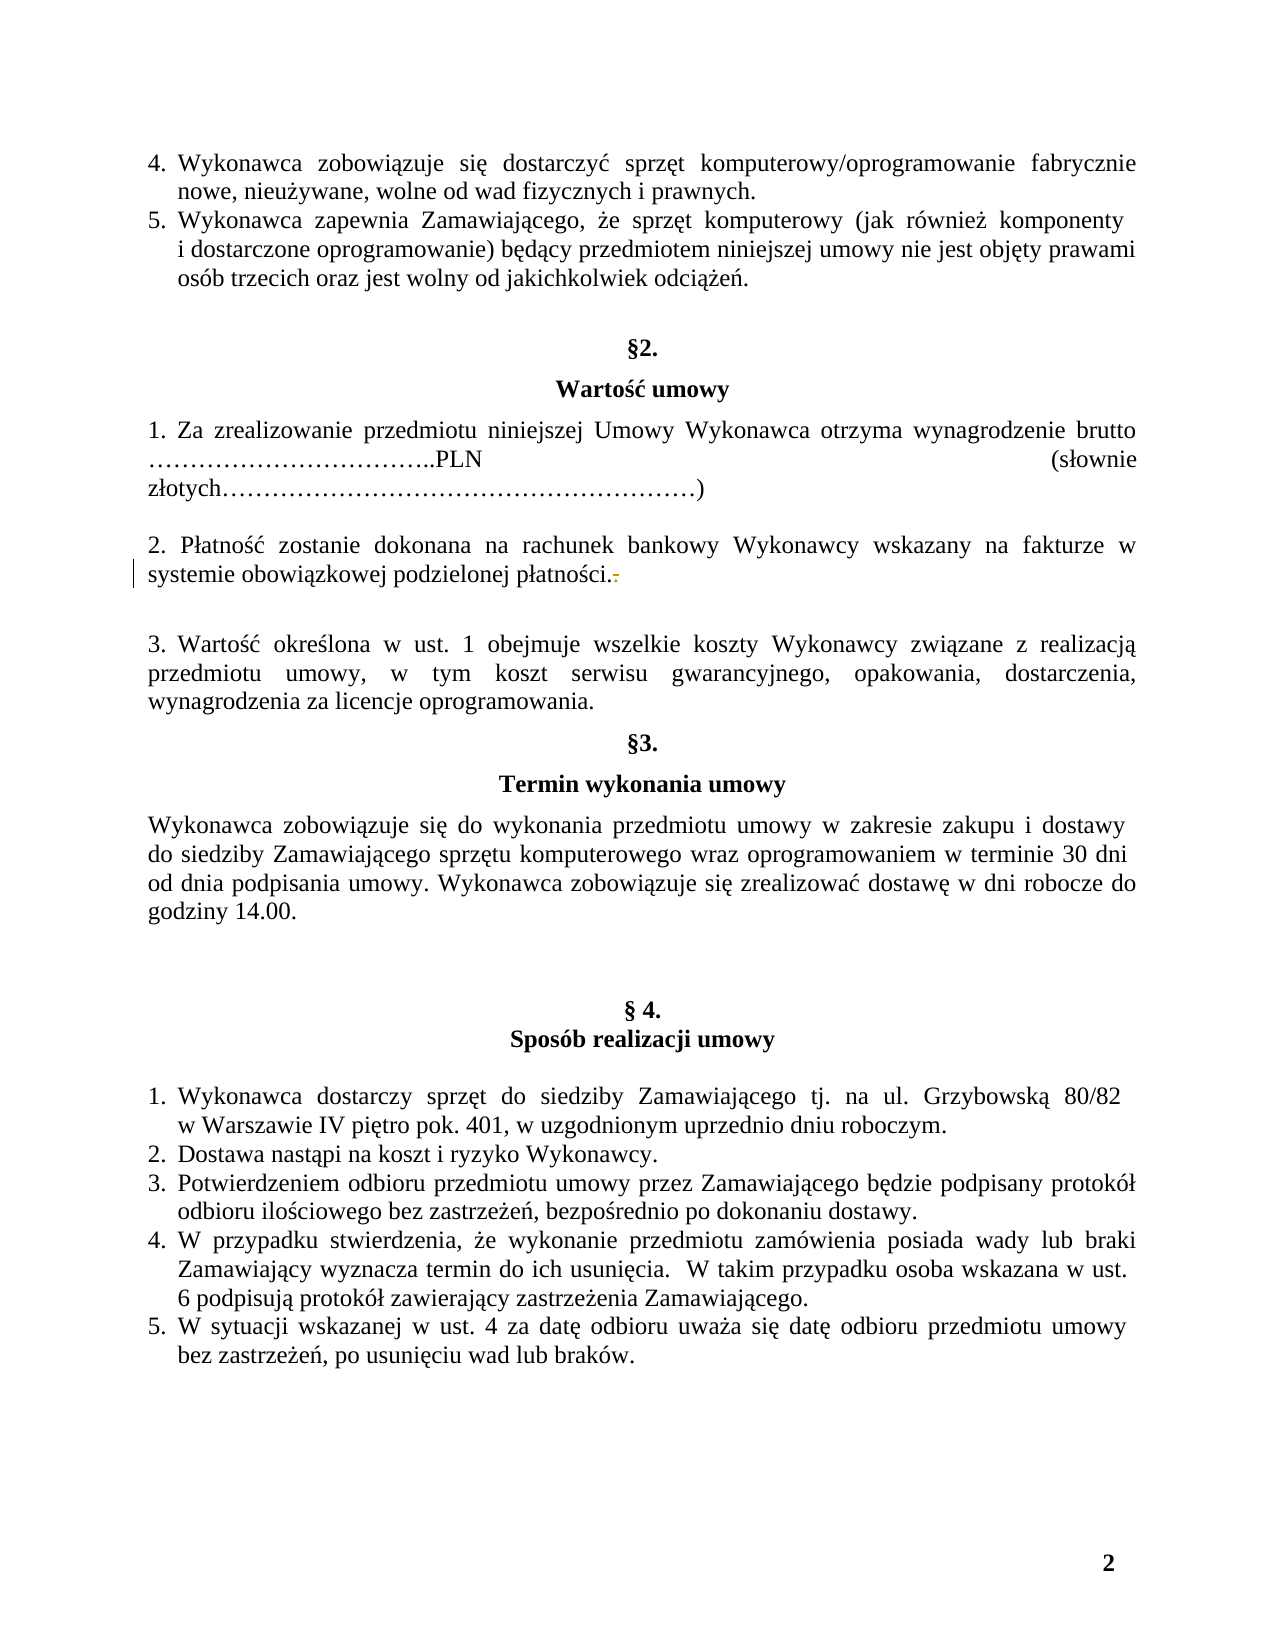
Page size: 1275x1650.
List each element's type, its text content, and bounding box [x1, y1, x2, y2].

text Termin wykonania umowy [148, 769, 1137, 798]
text Sposób realizacji umowy [148, 1024, 1137, 1053]
text 2. Płatność zostanie dokonana na rachunek bankowy Wykonawcy wskazany na fakturze w systemie obowiązkowej podzielonej płatności. [148, 530, 1137, 588]
text Wykonawca zobowiązuje się do wykonania przedmiotu umowy w zakresie zakupu i dostawy do siedziby Zamawiającego sprzętu komputerowego wraz oprogramowaniem w terminie 30 dni od dnia podpisania umowy. Wykonawca zobowiązuje się zrealizować dostawę w dni robocze do godziny 14.00. [148, 810, 1137, 925]
text 3. [148, 728, 1137, 756]
text Wartość umowy [148, 374, 1137, 403]
list W przypadku stwierdzenia, że wykonanie przedmiotu zamówienia posiada wady lub braki Zamawiający wyznacza termin do ich usunięcia. W takim przypadku osoba wskazana w ust. 6 podpisują protokół zawierający zastrzeżenia Zamawiającego. [148, 1225, 1137, 1311]
text 1. Za zrealizowanie przedmiotu niniejszej Umowy Wykonawca otrzyma wynagrodzenie brutto ……………………………..PLN (słownie złotych…………………………………………………) [148, 415, 1137, 501]
list Dostawa nastąpi na koszt i ryzyko Wykonawcy. [148, 1139, 1137, 1168]
text 2. [148, 333, 1137, 361]
text § 4. [148, 995, 1137, 1024]
list Wykonawca zobowiązuje się dostarczyć sprzęt komputerowy/oprogramowanie fabrycznie nowe, nieużywane, wolne od wad fizycznych i prawnych. [148, 148, 1137, 205]
list Potwierdzeniem odbioru przedmiotu umowy przez Zamawiającego będzie podpisany protokół odbioru ilościowego bez zastrzeżeń, bezpośrednio po dokonaniu dostawy. [148, 1168, 1137, 1225]
list Wykonawca zapewnia Zamawiającego, że sprzęt komputerowy (jak również komponenty i dostarczone oprogramowanie) będący przedmiotem niniejszej umowy nie jest objęty prawami osób trzecich oraz jest wolny od jakichkolwiek odciążeń. [148, 205, 1137, 291]
text 3. Wartość określona w ust. 1 obejmuje wszelkie koszty Wykonawcy związane z realizacją przedmiotu umowy, w tym koszt serwisu gwarancyjnego, opakowania, dostarczenia, wynagrodzenia za licencje oprogramowania. [148, 629, 1137, 715]
list W sytuacji wskazanej w ust. 4 za datę odbioru uważa się datę odbioru przedmiotu umowy bez zastrzeżeń, po usunięciu wad lub braków. [148, 1311, 1137, 1369]
list Wykonawca dostarczy sprzęt do siedziby Zamawiającego tj. na ul. Grzybowską 80/82 w Warszawie IV piętro pok. 401, w uzgodnionym uprzednio dniu roboczym. [148, 1081, 1137, 1139]
